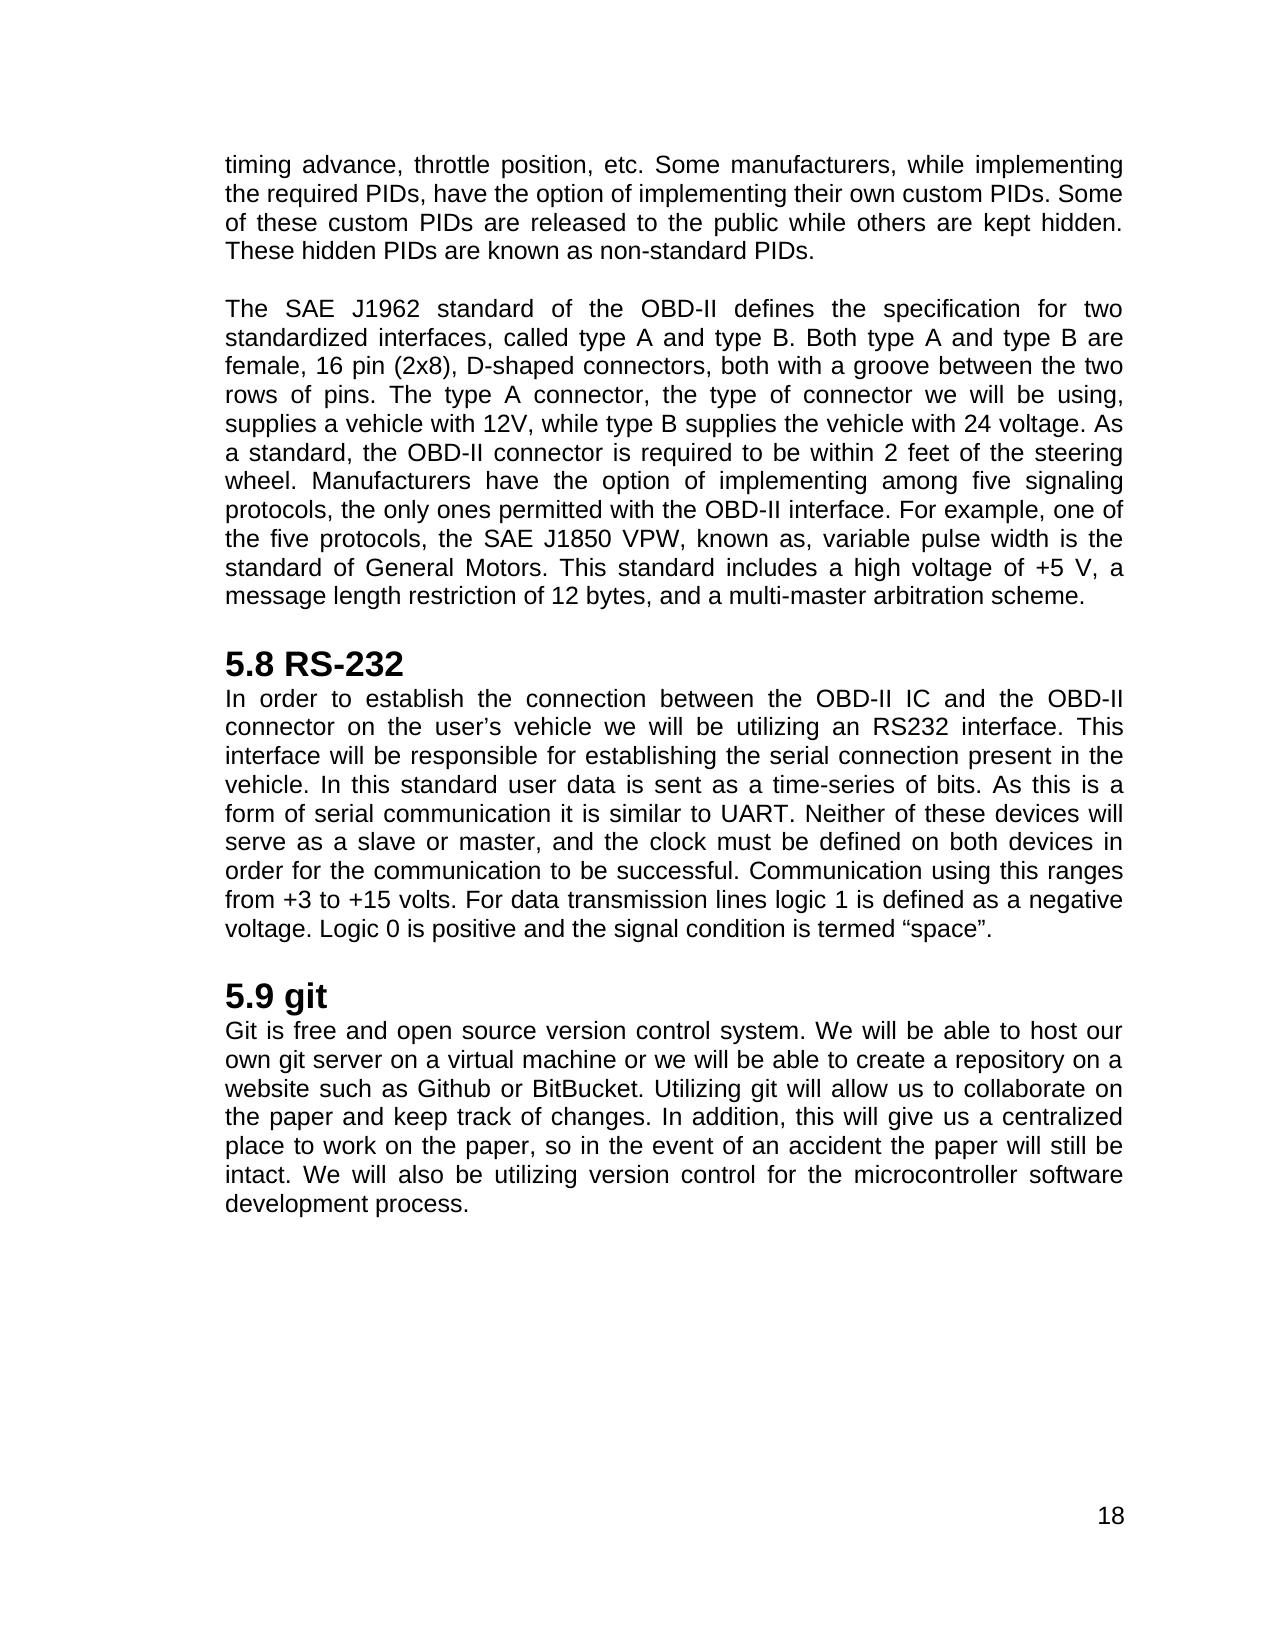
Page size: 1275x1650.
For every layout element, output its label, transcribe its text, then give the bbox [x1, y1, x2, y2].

subtitle 5.9 git [225, 975, 1125, 1016]
text Git is free and open source version control system. We will be able to host our own git server on a virtual machine or we will be able to create a repository on a website such as Github or BitBucket. Utilizing git will allow us to collaborate on the paper and keep track of changes. In addition, this will give us a centralized place to work on the paper, so in the event of an accident the paper will still be intact. We will also be utilizing version control for the microcontroller software development process. [225, 1016, 1125, 1217]
subtitle 5.8 RS-232 [225, 643, 1125, 684]
text The SAE J1962 standard of the OBD-II defines the specification for two standardized interfaces, called type A and type B. Both type A and type B are female, 16 pin (2x8), D-shaped connectors, both with a groove between the two rows of pins. The type A connector, the type of connector we will be using, supplies a vehicle with 12V, while type B supplies the vehicle with 24 voltage. As a standard, the OBD-II connector is required to be within 2 feet of the steering wheel. Manufacturers have the option of implementing among five signaling protocols, the only ones permitted with the OBD-II interface. For example, one of the five protocols, the SAE J1850 VPW, known as, variable pulse width is the standard of General Motors. This standard includes a high voltage of +5 V, a message length restriction of 12 bytes, and a multi-master arbitration scheme. [225, 294, 1125, 610]
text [225, 150, 1125, 265]
text In order to establish the connection between the OBD-II IC and the OBD-II connector on the user’s vehicle we will be utilizing an RS232 interface. This interface will be responsible for establishing the serial connection present in the vehicle. In this standard user data is sent as a time-series of bits. As this is a form of serial communication it is similar to UART. Neither of these devices will serve as a slave or master, and the clock must be defined on both devices in order for the communication to be successful. Communication using this ranges from +3 to +15 volts. For data transmission lines logic 1 is defined as a negative voltage. Logic 0 is positive and the signal condition is termed “space”. [225, 684, 1125, 942]
